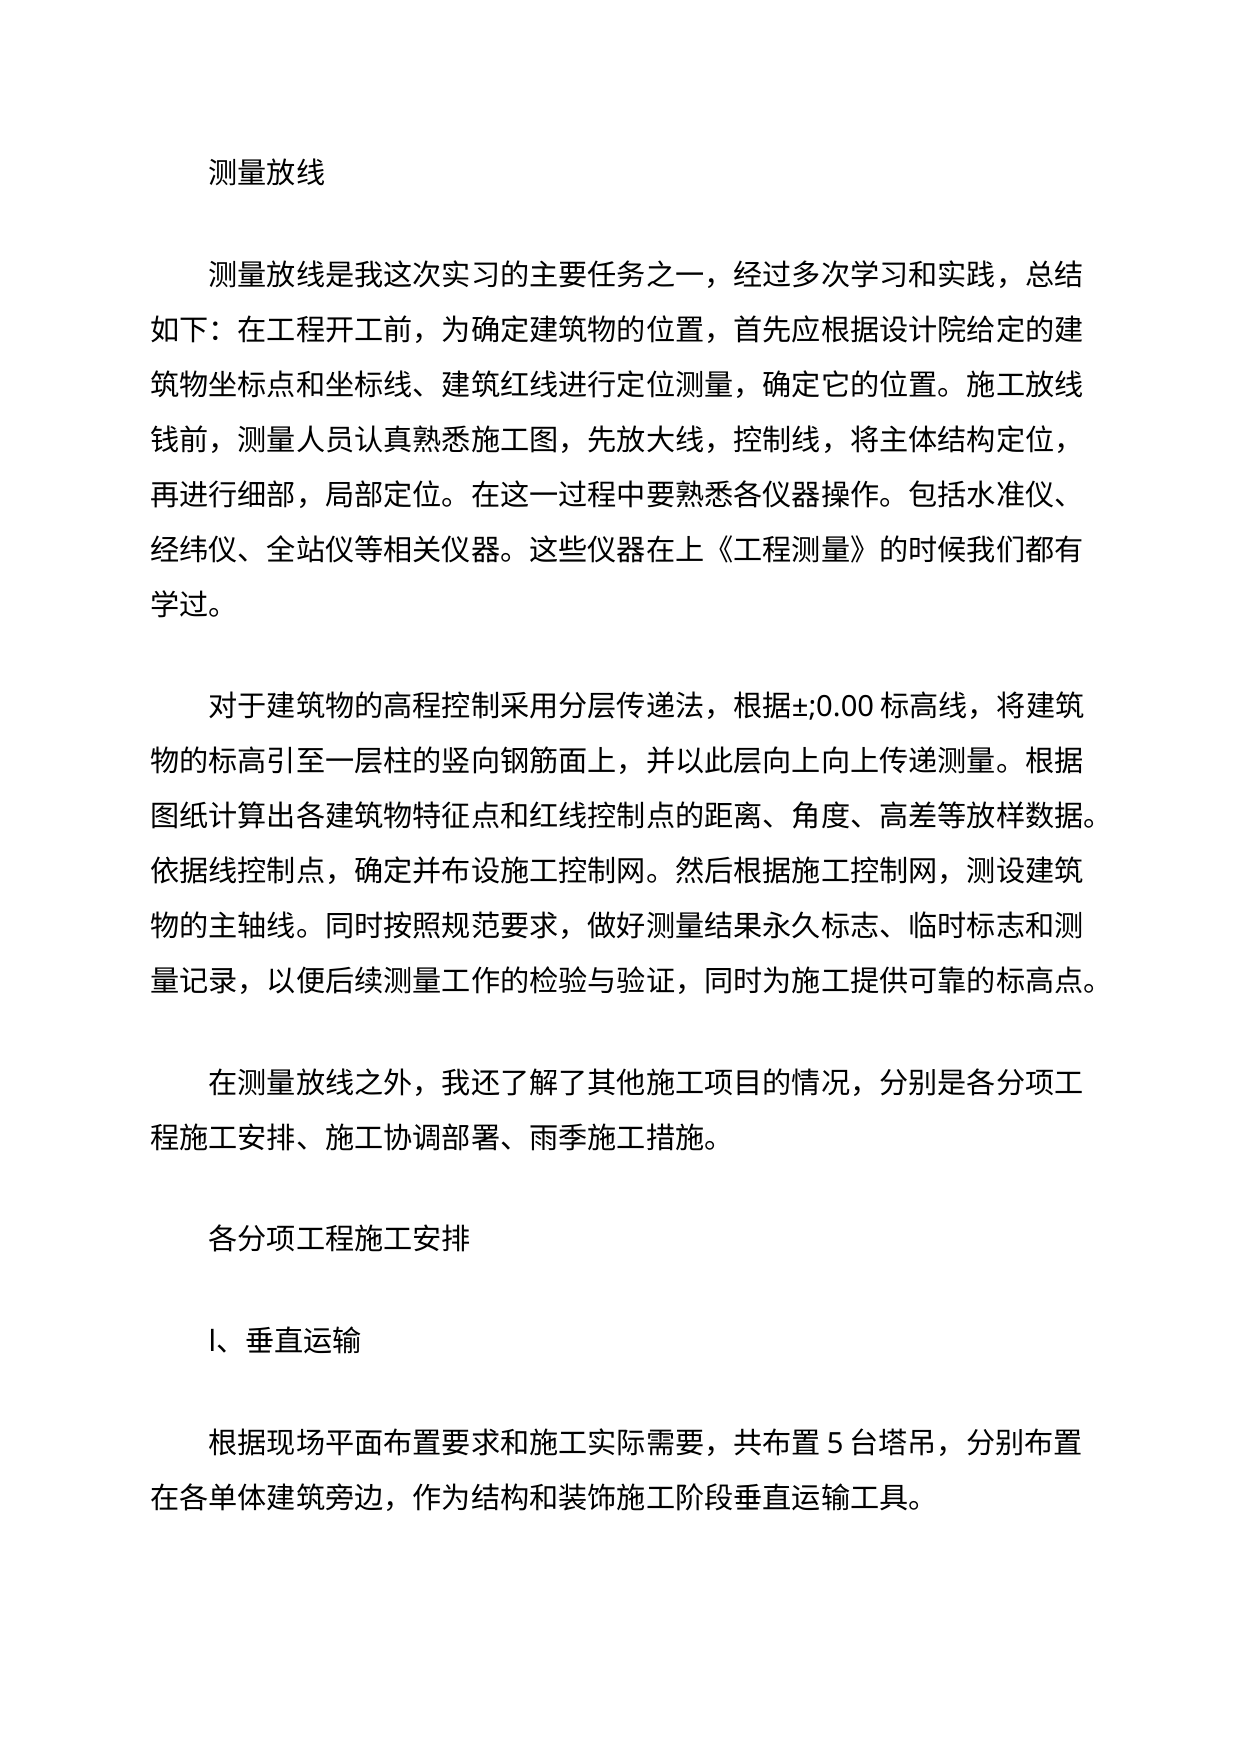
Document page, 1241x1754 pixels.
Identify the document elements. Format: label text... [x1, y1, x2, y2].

text l、垂直运输 [150, 1318, 1090, 1360]
text 测量放线是我这次实习的主要任务之一，经过多次学习和实践，总结如下：在工程开工前，为确定建筑物的位置，首先应根据设计院给定的建筑物坐标点和坐标线、建筑红线进行定位测量，确定它的位置。施工放线钱前，测量人员认真熟悉施工图，先放大线，控制线，将主体结构定位，再进行细部，局部定位。在这一过程中要熟悉各仪器操作。包括水准仪、经纬仪、全站仪等相关仪器。这些仪器在上《工程测量》的时候我们都有学过。 [150, 252, 1090, 623]
text 对于建筑物的高程控制采用分层传递法，根据±;0.00标高线，将建筑物的标高引至一层柱的竖向钢筋面上，并以此层向上向上传递测量。根据图纸计算出各建筑物特征点和红线控制点的距离、角度、高差等放样数据。依据线控制点，确定并布设施工控制网。然后根据施工控制网，测设建筑物的主轴线。同时按照规范要求，做好测量结果永久标志、临时标志和测量记录，以便后续测量工作的检验与验证，同时为施工提供可靠的标高点。 [150, 683, 1090, 1000]
text 在测量放线之外，我还了解了其他施工项目的情况，分别是各分项工程施工安排、施工协调部署、雨季施工措施。 [150, 1059, 1090, 1156]
text 根据现场平面布置要求和施工实际需要，共布置5台塔吊，分别布置在各单体建筑旁边，作为结构和装饰施工阶段垂直运输工具。 [150, 1420, 1090, 1517]
text 测量放线 [150, 150, 1090, 192]
text 各分项工程施工安排 [150, 1216, 1090, 1258]
